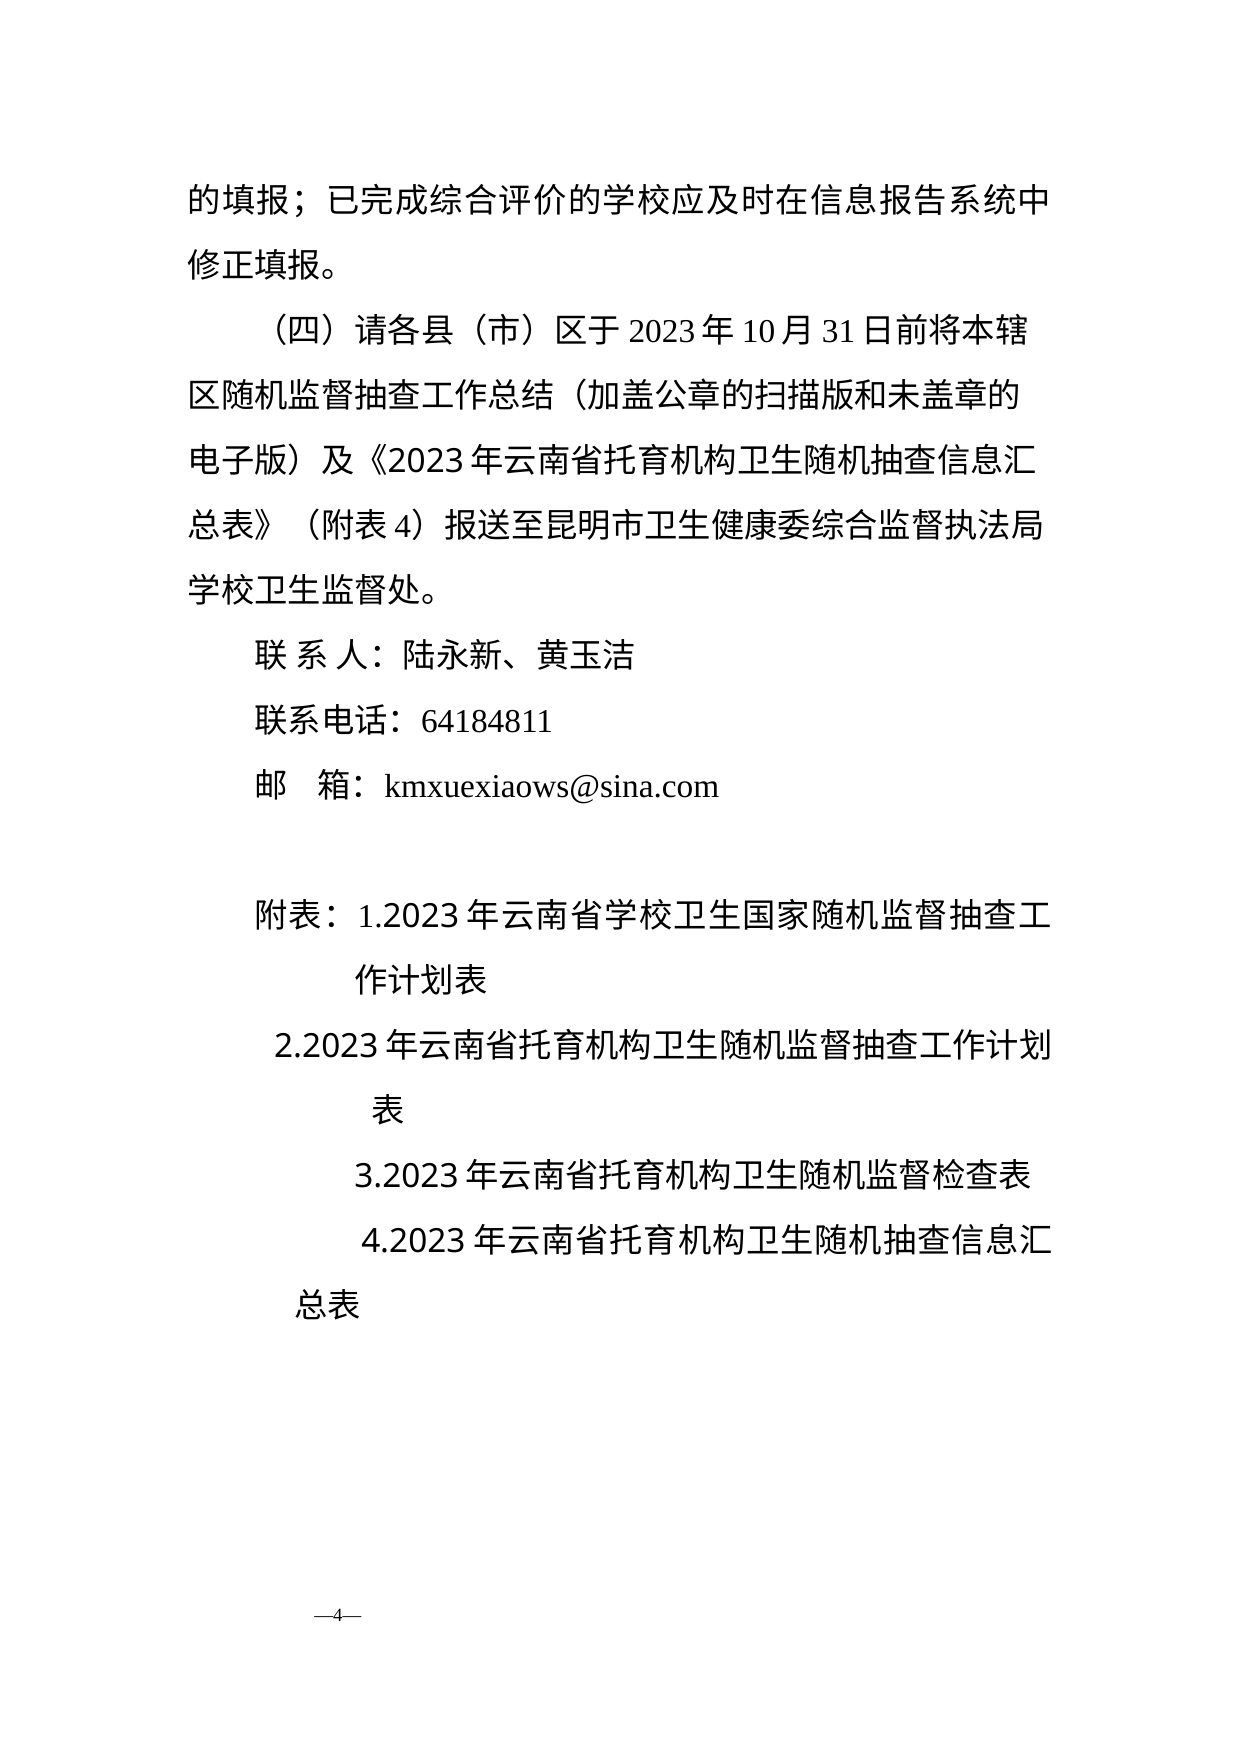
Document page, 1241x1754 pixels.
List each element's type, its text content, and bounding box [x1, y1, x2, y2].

list 4.2023年云南省托育机构卫生随机抽查信息汇总表 [294, 1205, 1053, 1335]
text 邮 箱：kmxuexiaows@sina.com [187, 750, 1053, 815]
text 联系电话：64184811 [187, 685, 1053, 750]
text 附表：1.2023年云南省学校卫生国家随机监督抽查工作计划表 [254, 880, 1053, 1010]
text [187, 165, 1053, 295]
text 联 系 人：陆永新、黄玉洁 [187, 620, 1053, 685]
text 2.2023年云南省托育机构卫生随机监督抽查工作计划表 [187, 1010, 1053, 1140]
text （四）请各县（市）区于 2023年10月31日前将本辖区随机监督抽查工作总结（加盖公章的扫描版和未盖章的电子版）及《2023年云南省托育机构卫生随机抽查信息汇总表》（附表4）报送至昆明市卫生健康委综合监督执法局学校卫生监督处。 [187, 295, 1053, 620]
text 3.2023年云南省托育机构卫生随机监督检查表 [187, 1140, 1053, 1205]
